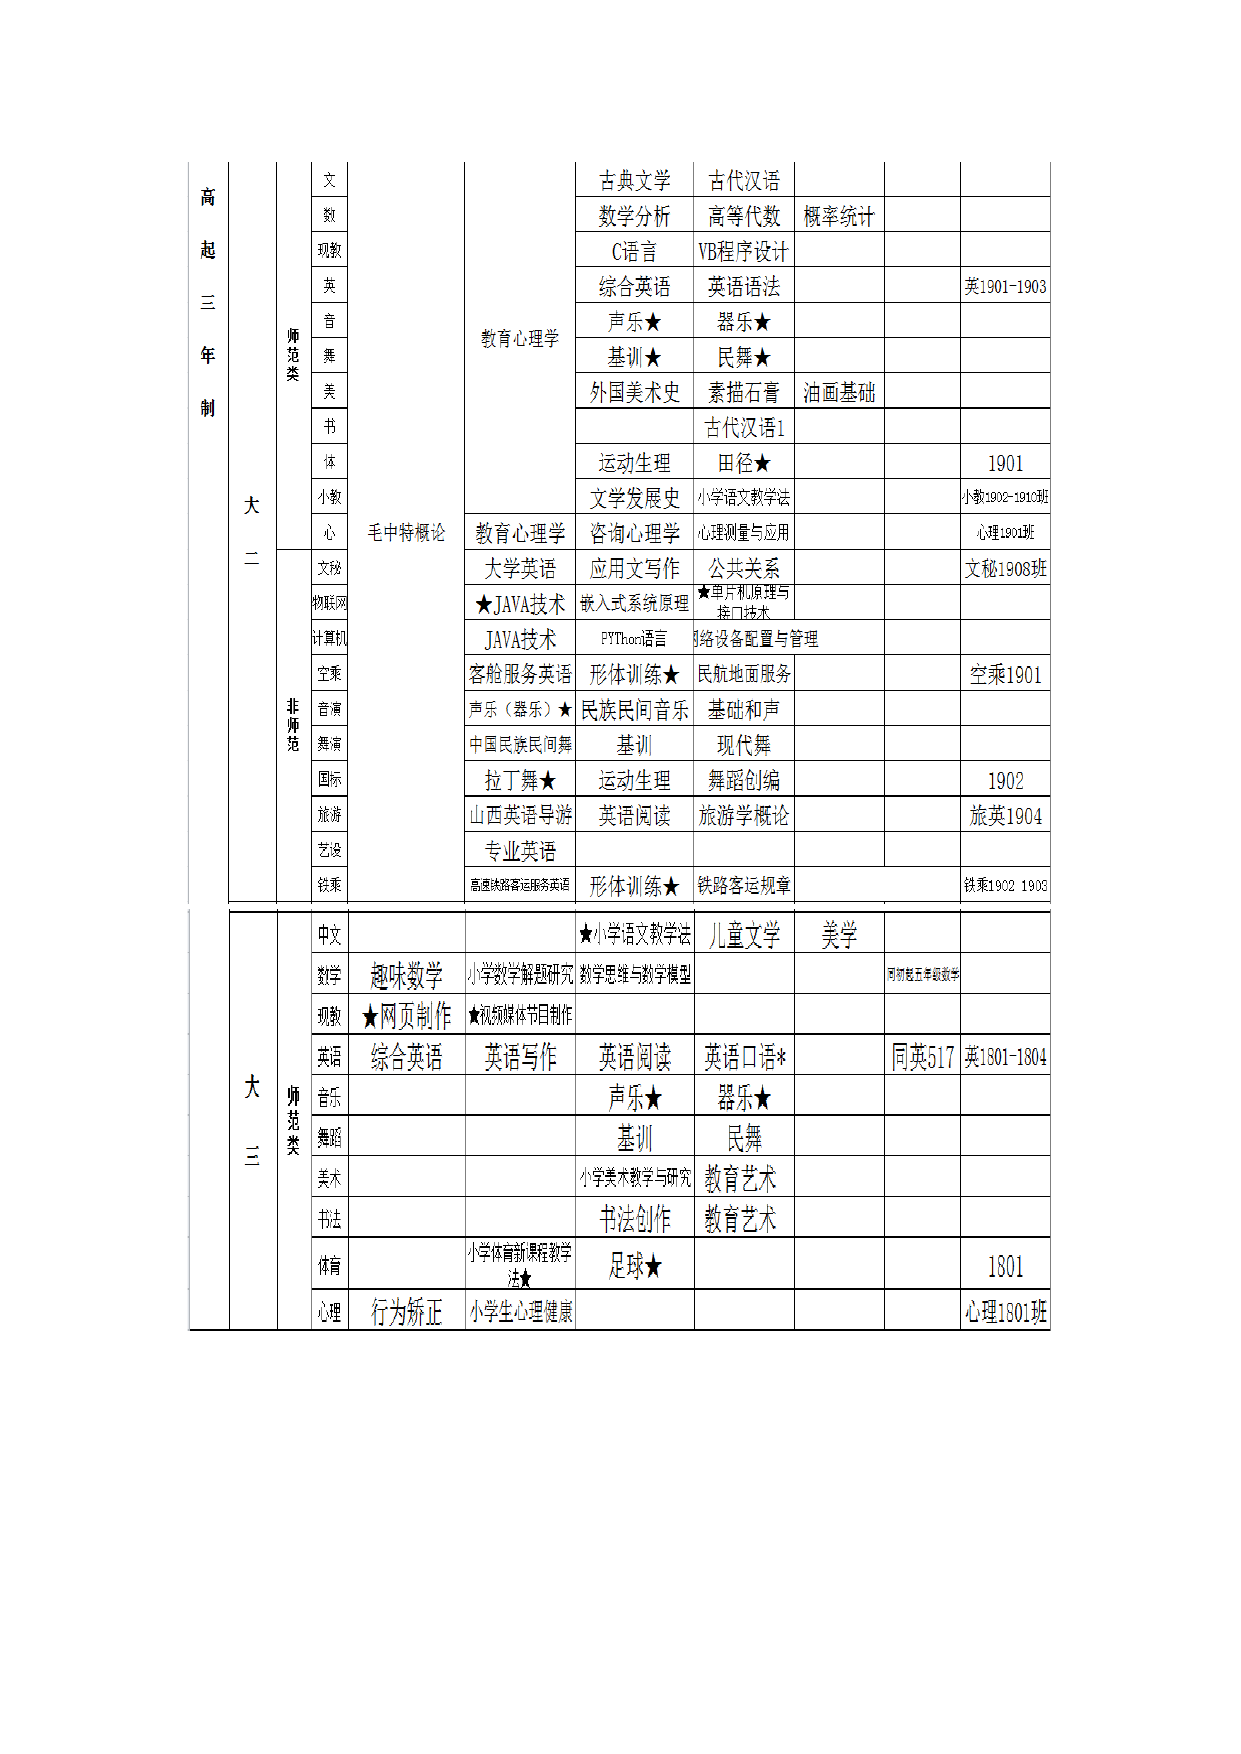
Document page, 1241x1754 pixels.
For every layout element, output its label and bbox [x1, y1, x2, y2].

picture [187, 162, 1051, 904]
picture [187, 909, 1051, 1331]
